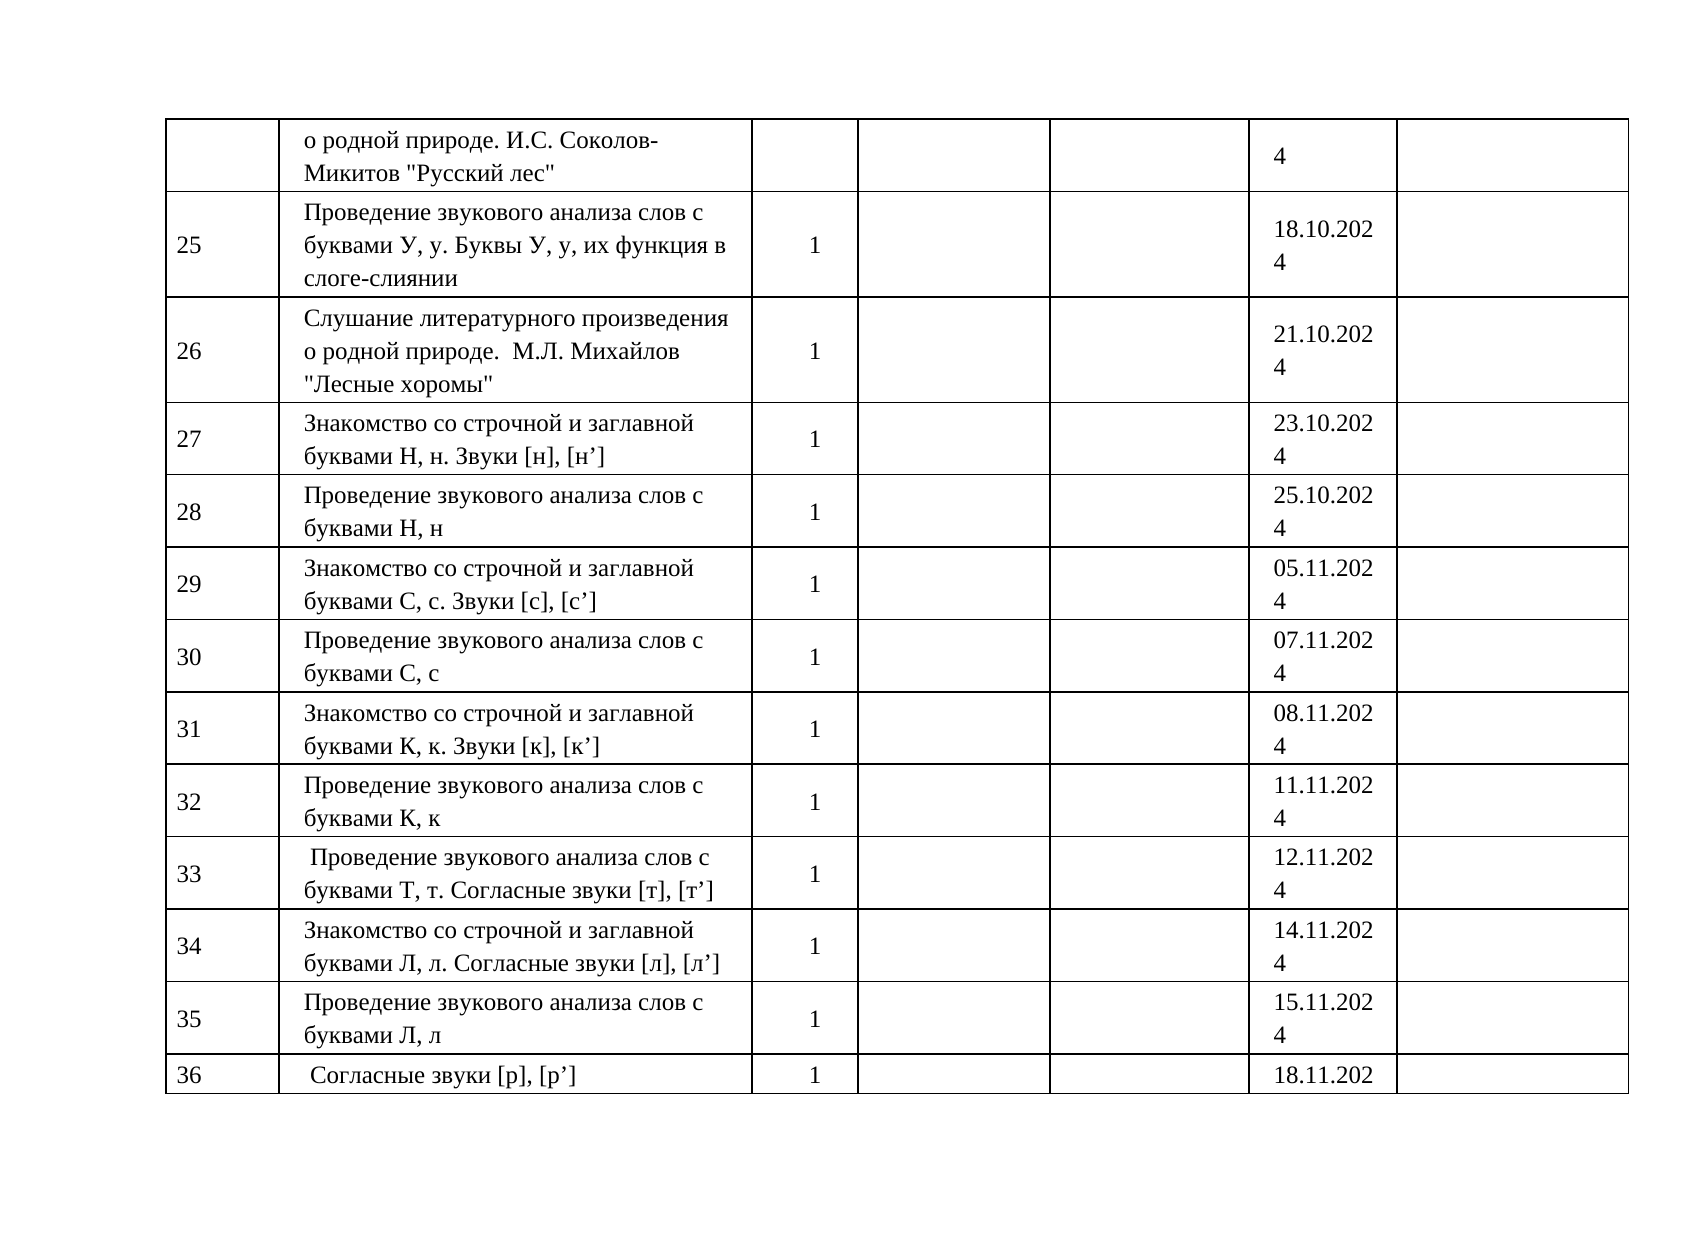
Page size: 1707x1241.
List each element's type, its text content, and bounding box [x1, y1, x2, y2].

table_cell [1051, 403, 1248, 474]
table_cell Проведение звукового анализа слов с буквами У, у. Буквы У, у, их функция в слоге-слиянии [280, 192, 751, 296]
table_cell 11.11.2024 [1250, 765, 1396, 836]
table_cell Знакомство со строчной и заглавной буквами С, с. Звуки [с], [с’] [280, 548, 751, 618]
table_cell [859, 765, 1049, 836]
table_cell Знакомство со строчной и заглавной буквами Н, н. Звуки [н], [н’] [280, 403, 751, 474]
table_cell 34 [167, 910, 278, 981]
table_cell 33 [167, 837, 278, 908]
table_cell [1051, 620, 1248, 691]
table_cell [1051, 548, 1248, 618]
table_cell [1051, 693, 1248, 763]
table_cell Проведение звукового анализа слов с буквами С, с [280, 620, 751, 691]
table_cell 32 [167, 765, 278, 836]
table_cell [280, 120, 751, 191]
table_cell [1051, 982, 1248, 1053]
table_cell 26 [167, 298, 278, 401]
table_cell 05.11.2024 [1250, 548, 1396, 618]
table_cell 28 [167, 475, 278, 546]
table_cell 1 [753, 120, 857, 191]
table_cell 30 [167, 620, 278, 691]
table_cell [859, 475, 1049, 546]
table_cell 1 [753, 192, 857, 296]
table_cell [1398, 298, 1628, 401]
table_cell [1398, 693, 1628, 763]
table_cell 24 [167, 120, 278, 191]
table_cell 08.11.2024 [1250, 693, 1396, 763]
table_cell 27 [167, 403, 278, 474]
table_cell [1051, 120, 1248, 191]
table_cell [1398, 120, 1628, 191]
table_cell [859, 192, 1049, 296]
table_cell 18.11.2024 [1250, 1055, 1396, 1093]
table_cell [859, 298, 1049, 401]
table_cell [1398, 475, 1628, 546]
table_cell [1398, 620, 1628, 691]
table_cell [1398, 192, 1628, 296]
table_cell [859, 548, 1049, 618]
table_cell [859, 120, 1049, 191]
table_cell 07.11.2024 [1250, 620, 1396, 691]
table_cell [859, 693, 1049, 763]
table_cell 1 [753, 620, 857, 691]
table_cell 18.10.2024 [1250, 192, 1396, 296]
table_cell 25 [167, 192, 278, 296]
table_cell 21.10.2024 [1250, 298, 1396, 401]
table_cell [859, 403, 1049, 474]
table_cell [1398, 765, 1628, 836]
table_cell [859, 1055, 1049, 1093]
table_cell 1 [753, 693, 857, 763]
table_cell [1398, 548, 1628, 618]
table_cell 1 [753, 765, 857, 836]
table_cell 1 [753, 910, 857, 981]
table_cell Знакомство со строчной и заглавной буквами К, к. Звуки [к], [к’] [280, 693, 751, 763]
table_cell [1398, 837, 1628, 908]
table_cell 17.10.2024 [1250, 120, 1396, 191]
table_cell Слушание литературного произведения о родной природе. М.Л. Михайлов "Лесные хоромы" [280, 298, 751, 401]
table_cell Проведение звукового анализа слов с буквами Л, л [280, 982, 751, 1053]
table_cell [1398, 1055, 1628, 1093]
table_cell [859, 910, 1049, 981]
table_cell Знакомство со строчной и заглавной буквами Л, л. Согласные звуки [л], [л’] [280, 910, 751, 981]
table_cell 12.11.2024 [1250, 837, 1396, 908]
table_cell [1051, 837, 1248, 908]
table_cell [1398, 403, 1628, 474]
table_cell 15.11.2024 [1250, 982, 1396, 1053]
table_cell 1 [753, 475, 857, 546]
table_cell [280, 1055, 751, 1093]
table_cell [859, 620, 1049, 691]
table_cell 1 [753, 1055, 857, 1093]
table_cell Проведение звукового анализа слов с буквами К, к [280, 765, 751, 836]
table_cell [1051, 298, 1248, 401]
table_cell Проведение звукового анализа слов с буквами Т, т. Согласные звуки [т], [т’] [280, 837, 751, 908]
table_cell [1051, 765, 1248, 836]
table_cell 1 [753, 298, 857, 401]
table_cell 29 [167, 548, 278, 618]
table_cell [859, 982, 1049, 1053]
table_cell [1051, 192, 1248, 296]
table_cell 14.11.2024 [1250, 910, 1396, 981]
table_cell [1398, 982, 1628, 1053]
table_cell 35 [167, 982, 278, 1053]
table_cell [1051, 1055, 1248, 1093]
table_cell 23.10.2024 [1250, 403, 1396, 474]
table_cell 36 [167, 1055, 278, 1093]
table_cell 1 [753, 982, 857, 1053]
table_cell 31 [167, 693, 278, 763]
table_cell [1051, 475, 1248, 546]
table_cell [1398, 910, 1628, 981]
table_cell [1051, 910, 1248, 981]
table_cell 1 [753, 837, 857, 908]
table_cell 1 [753, 548, 857, 618]
table_cell 1 [753, 403, 857, 474]
table_cell [859, 837, 1049, 908]
table_cell 25.10.2024 [1250, 475, 1396, 546]
table_cell Проведение звукового анализа слов с буквами Н, н [280, 475, 751, 546]
